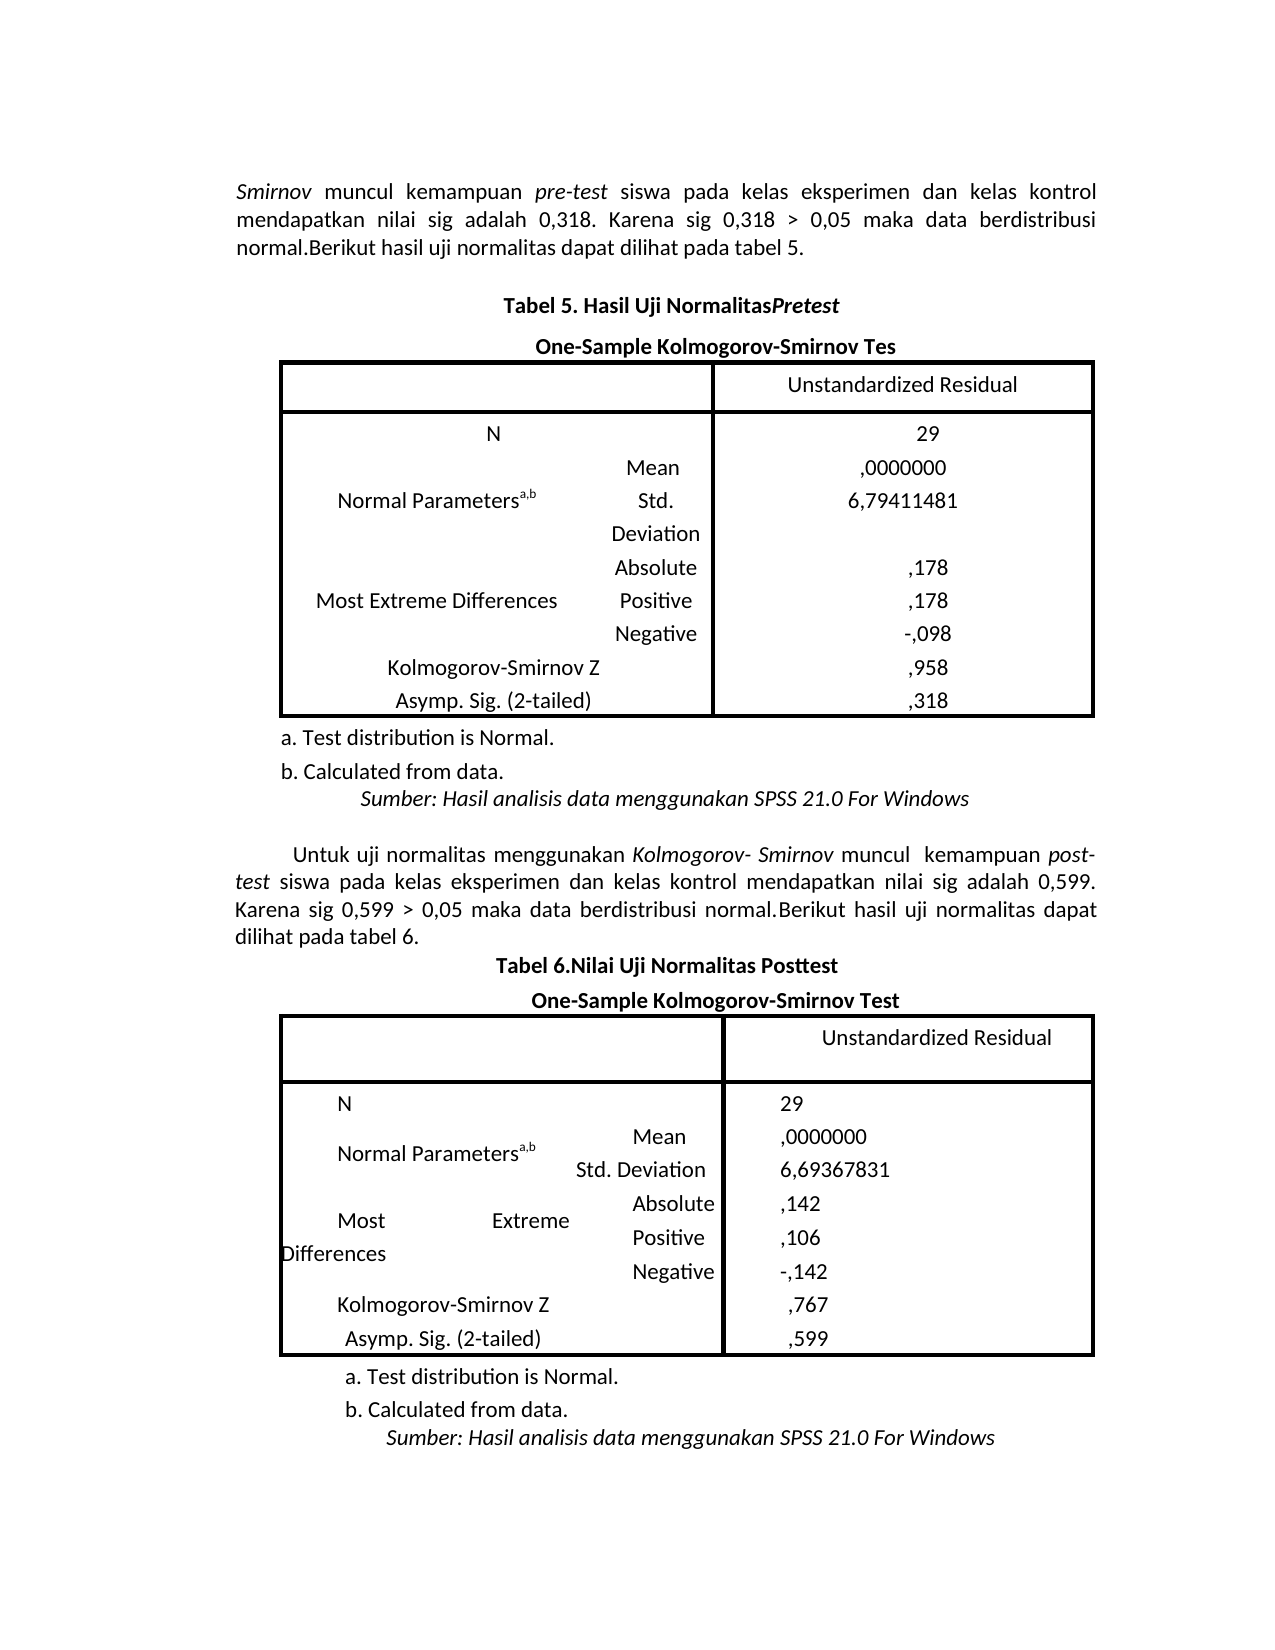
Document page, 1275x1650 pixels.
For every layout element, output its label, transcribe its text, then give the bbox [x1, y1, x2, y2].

table_cell Absolute [599, 547, 711, 581]
table_cell Asymp. Sig. (2-tailed) [283, 1319, 721, 1353]
table_header One-Sample Kolmogorov-Smirnov Tes [281, 327, 1093, 360]
table_cell Normal Parametersa,b [283, 1117, 576, 1184]
table_cell Absolute [576, 1184, 721, 1218]
table_cell Mean [576, 1117, 721, 1150]
table_cell Std. Deviation [599, 481, 711, 547]
text Sumber: Hasil analisis data menggunakan SPSS 21.0 For Windows [311, 1423, 1098, 1451]
table_cell 29 [715, 414, 1091, 447]
table_cell Unstandardized Residual [715, 365, 1091, 410]
table_cell a. Test distribution is Normal. [281, 1357, 1093, 1390]
table_cell ,0000000 [726, 1117, 1091, 1150]
table_cell ,178 [715, 547, 1091, 581]
table_cell Unstandardized Residual [726, 1018, 1091, 1079]
table_cell Kolmogorov-Smirnov Z [283, 1285, 721, 1319]
table_cell Positive [576, 1218, 721, 1251]
table_cell Negative [599, 614, 711, 647]
table_cell N [283, 414, 711, 447]
text Untuk uji normalitas menggunakan Kolmogorov- Smirnov muncul kemampuan post-test siswa pada kelas eksperimen dan kelas kontrol mendapatkan nilai sig adalah 0,599. Karena sig 0,599 > 0,05 maka data berdistribusi normal.Berikut hasil uji normalitas dapat dilihat pada tabel 6. [235, 841, 1098, 950]
subtitle Tabel 5. Hasil Uji NormalitasPretest [247, 291, 1098, 319]
table_cell 29 [726, 1084, 1091, 1117]
table_cell Positive [599, 581, 711, 614]
table_cell Most Extreme Differences [283, 547, 599, 647]
table_cell ,318 [715, 681, 1091, 714]
table_cell [283, 365, 711, 410]
table_cell 6,79411481 [715, 481, 1091, 547]
table_cell Mean [599, 447, 711, 481]
text Sumber: Hasil analisis data menggunakan SPSS 21.0 For Windows [235, 785, 1098, 812]
table_cell ,958 [715, 647, 1091, 681]
table_cell b. Calculated from data. [281, 751, 1093, 785]
table_cell Normal Parametersa,b [283, 447, 599, 547]
table_cell Negative [576, 1251, 721, 1285]
table_cell Asymp. Sig. (2-tailed) [283, 681, 711, 714]
table_header One-Sample Kolmogorov-Smirnov Test [281, 981, 1093, 1014]
table_cell -,142 [726, 1251, 1091, 1285]
subtitle Tabel 6.Nilai Uji Normalitas Posttest [237, 951, 1098, 979]
table_cell ,767 [726, 1285, 1091, 1319]
table_cell N [283, 1084, 721, 1117]
table_cell Most Extreme Differences [283, 1184, 576, 1285]
table_cell ,142 [726, 1184, 1091, 1218]
table_cell b. Calculated from data. [281, 1390, 1093, 1423]
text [236, 177, 1098, 261]
table_cell Kolmogorov-Smirnov Z [283, 647, 711, 681]
table_cell Std. Deviation [576, 1150, 721, 1184]
table_cell ,0000000 [715, 447, 1091, 481]
table_cell a. Test distribution is Normal. [281, 718, 1093, 751]
table_cell -,098 [715, 614, 1091, 647]
table_cell 6,69367831 [726, 1150, 1091, 1184]
table_cell ,178 [715, 581, 1091, 614]
table_cell ,106 [726, 1218, 1091, 1251]
table_cell [283, 1018, 721, 1079]
table_cell ,599 [726, 1319, 1091, 1353]
